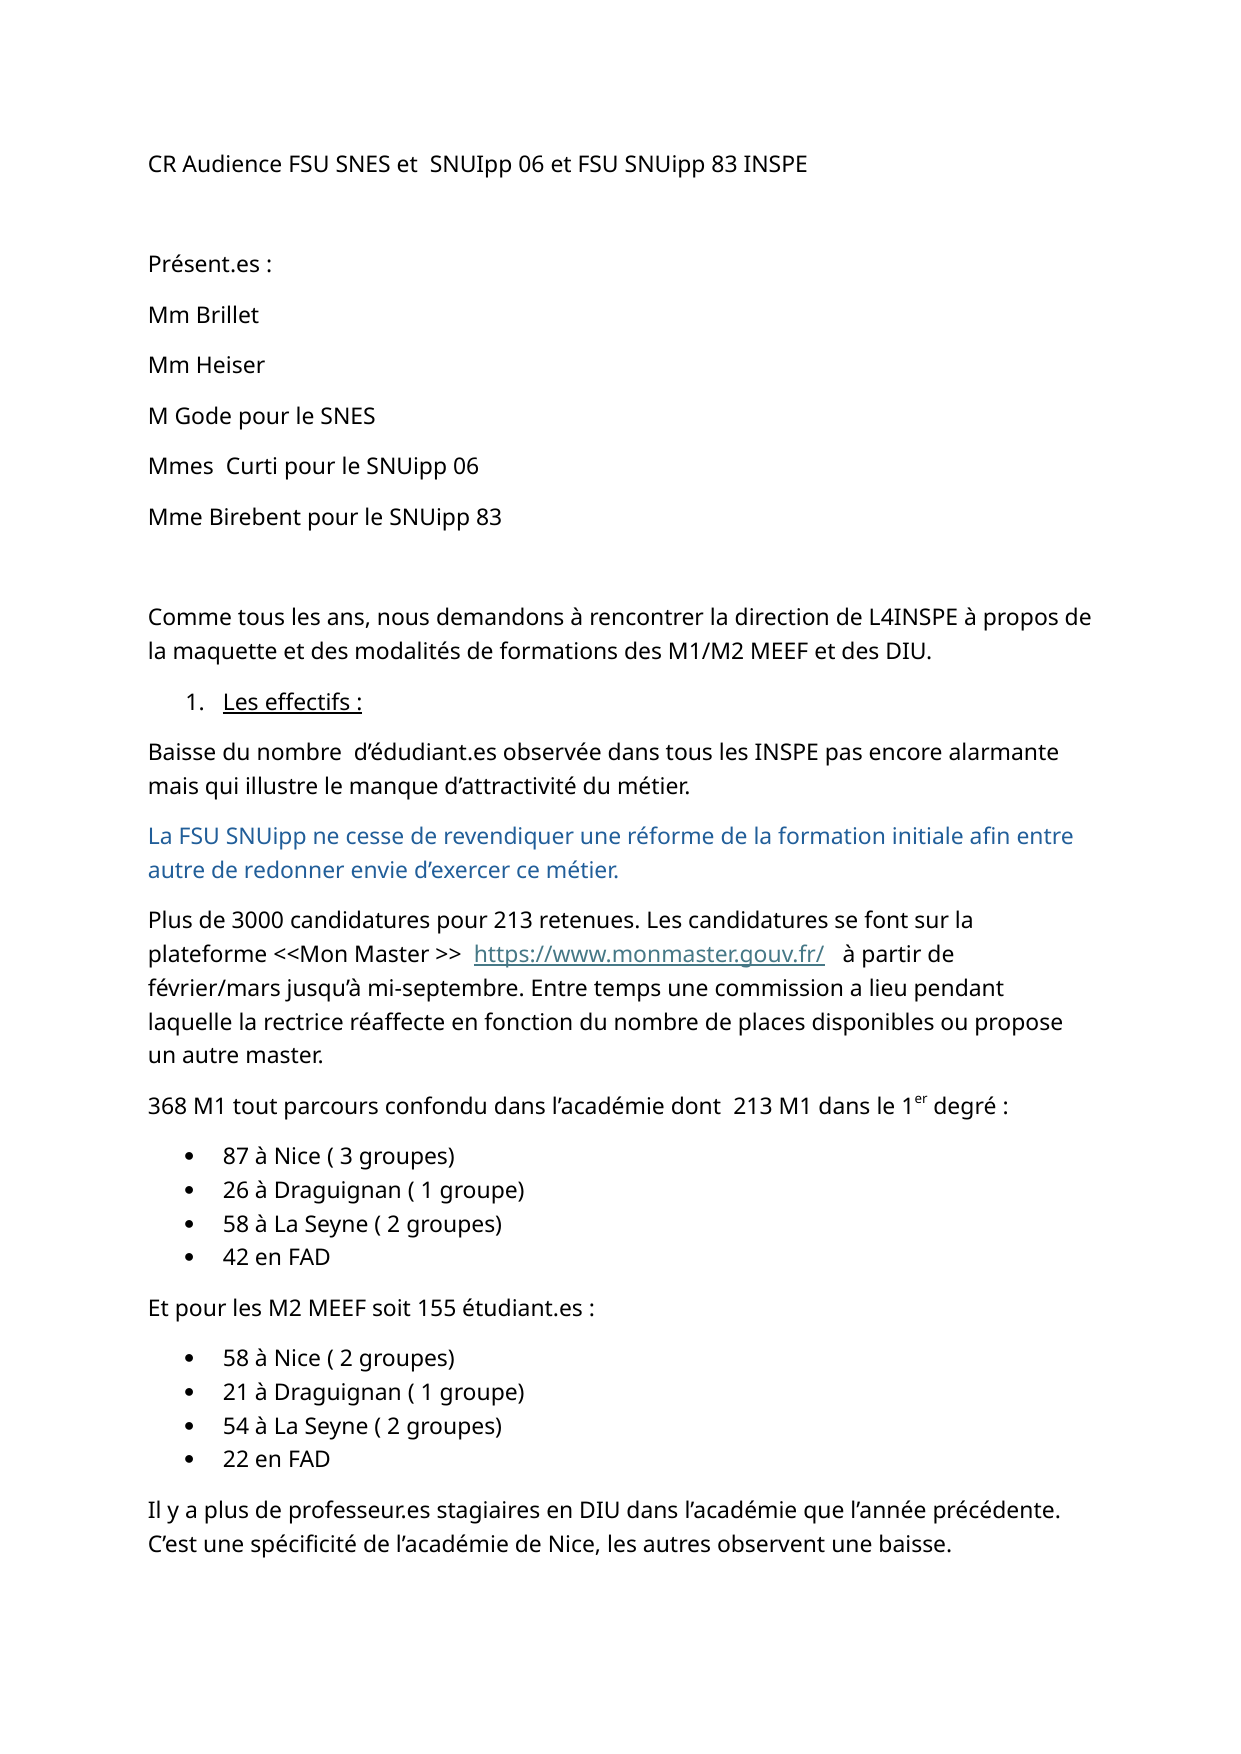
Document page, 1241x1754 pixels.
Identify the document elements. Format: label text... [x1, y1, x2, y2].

text Mm Heiser [148, 349, 1093, 381]
text Plus de 3000 candidatures pour 213 retenues. Les candidatures se font sur la plateforme <<Mon Master >> https://www.monmaster.gouv.fr/ à partir de février/mars jusqu’à mi-septembre. Entre temps une commission a lieu pendant laquelle la rectrice réaffecte en fonction du nombre de places disponibles ou propose un autre master. [148, 904, 1093, 1071]
list 58 à Nice ( 2 groupes) [185, 1342, 1093, 1373]
text Et pour les M2 MEEF soit 155 étudiant.es : [148, 1292, 1093, 1323]
list 26 à Draguignan ( 1 groupe) [185, 1174, 1093, 1205]
text CR Audience FSU SNES et SNUIpp 06 et FSU SNUipp 83 INSPE [148, 148, 1093, 179]
text M Gode pour le SNES [148, 400, 1093, 431]
text 368 M1 tout parcours confondu dans l’académie dont 213 M1 dans le 1er degré : [148, 1090, 1093, 1121]
text Mme Birebent pour le SNUipp 83 [148, 501, 1093, 532]
list 58 à La Seyne ( 2 groupes) [185, 1208, 1093, 1239]
list 42 en FAD [185, 1241, 1093, 1273]
text Mm Brillet [148, 299, 1093, 330]
list 21 à Draguignan ( 1 groupe) [185, 1376, 1093, 1407]
list Les effectifs : [185, 686, 1093, 717]
text La FSU SNUipp ne cesse de revendiquer une réforme de la formation initiale afin entre autre de redonner envie d’exercer ce métier. [148, 820, 1093, 885]
text Présent.es : [148, 248, 1093, 280]
text Baisse du nombre d’édudiant.es observée dans tous les INSPE pas encore alarmante mais qui illustre le manque d’attractivité du métier. [148, 736, 1093, 801]
list 22 en FAD [185, 1443, 1093, 1475]
list 54 à La Seyne ( 2 groupes) [185, 1410, 1093, 1441]
text Mmes Curti pour le SNUipp 06 [148, 450, 1093, 481]
text Il y a plus de professeur.es stagiaires en DIU dans l’académie que l’année précédente. C’est une spécificité de l’académie de Nice, les autres observent une baisse. [148, 1494, 1093, 1559]
text Comme tous les ans, nous demandons à rencontrer la direction de L4INSPE à propos de la maquette et des modalités de formations des M1/M2 MEEF et des DIU. [148, 601, 1093, 666]
list 87 à Nice ( 3 groupes) [185, 1140, 1093, 1171]
